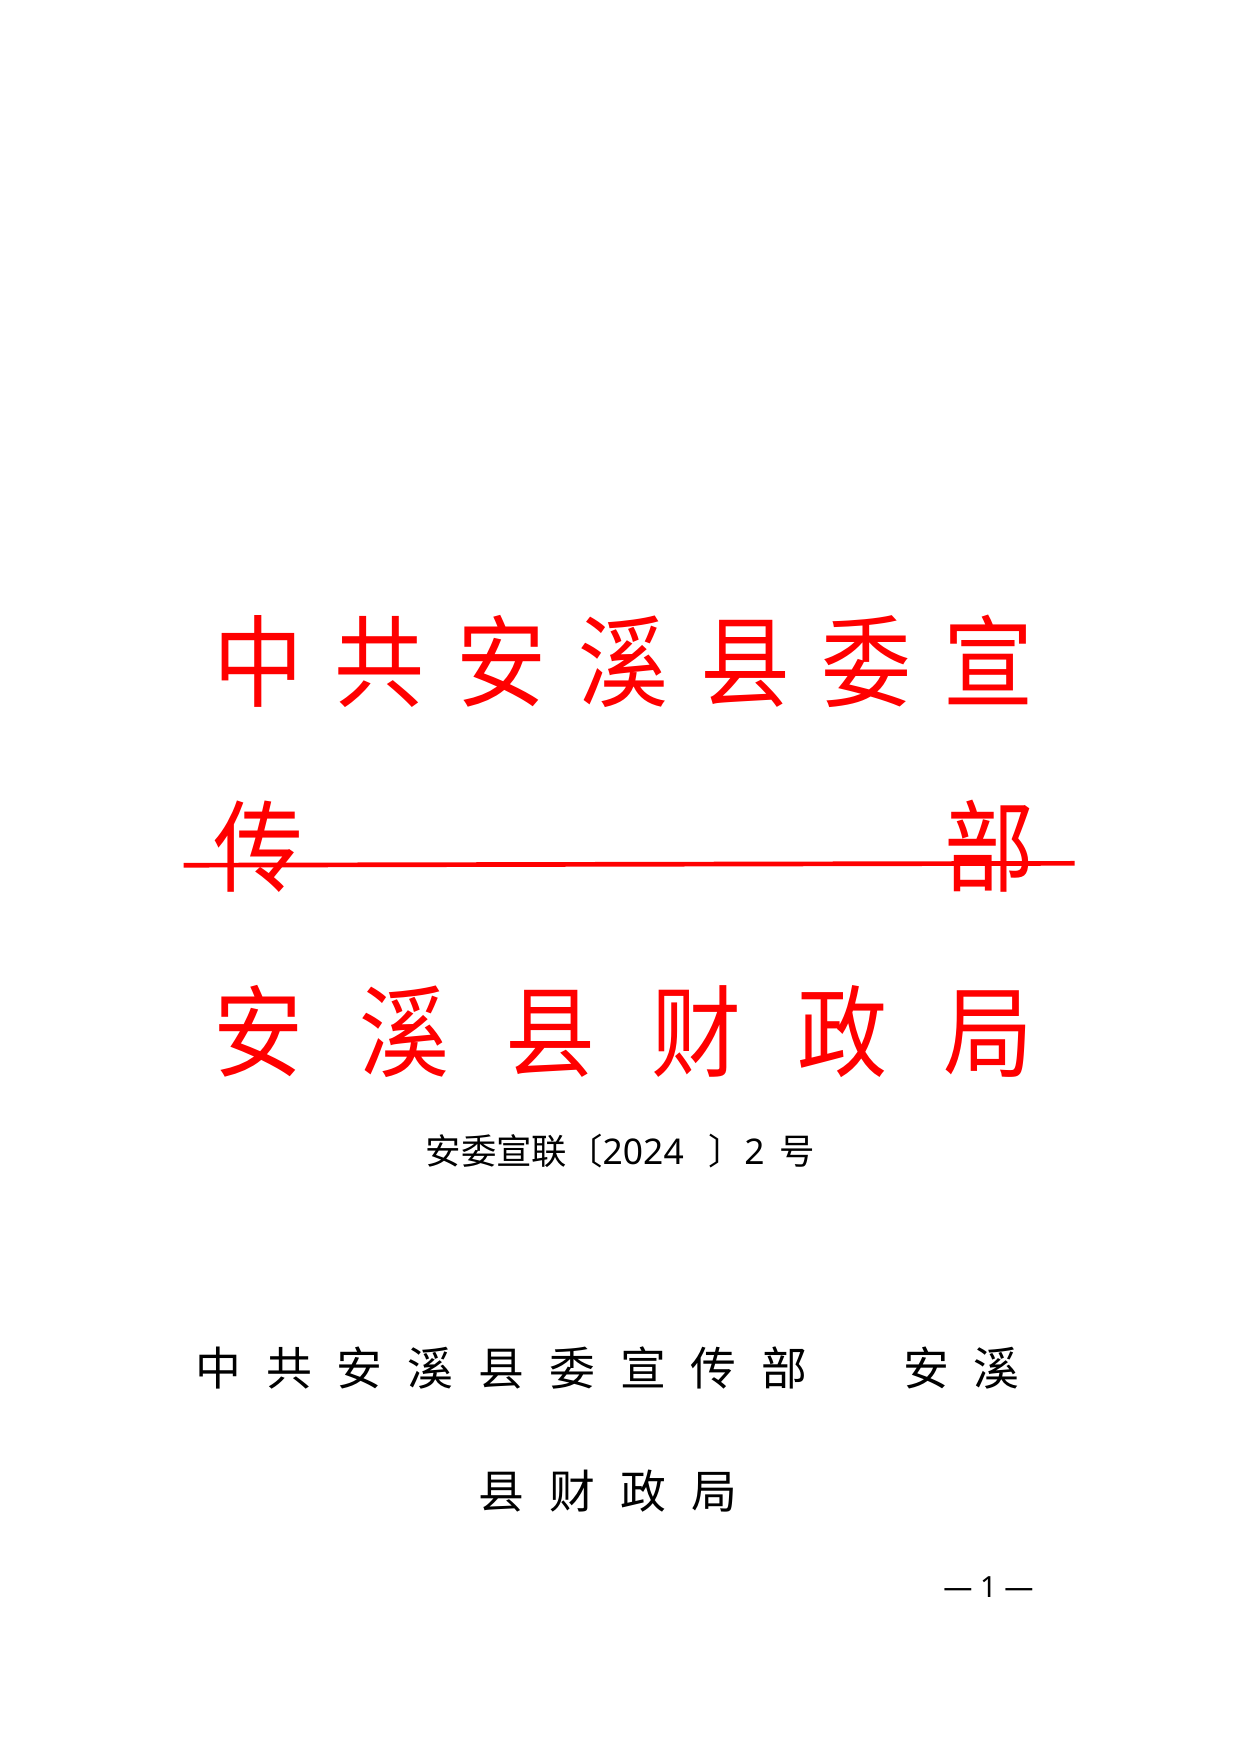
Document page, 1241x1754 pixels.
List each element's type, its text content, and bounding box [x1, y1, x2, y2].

text 中共安溪县委宣传部 安溪县财政局 [177, 1303, 1063, 1550]
table_cell 安溪县财政局 [179, 934, 1062, 1118]
text 安委宣联〔2024〕2号 [177, 1118, 1063, 1180]
table_header 中共安溪县委宣传部 [179, 194, 1062, 933]
